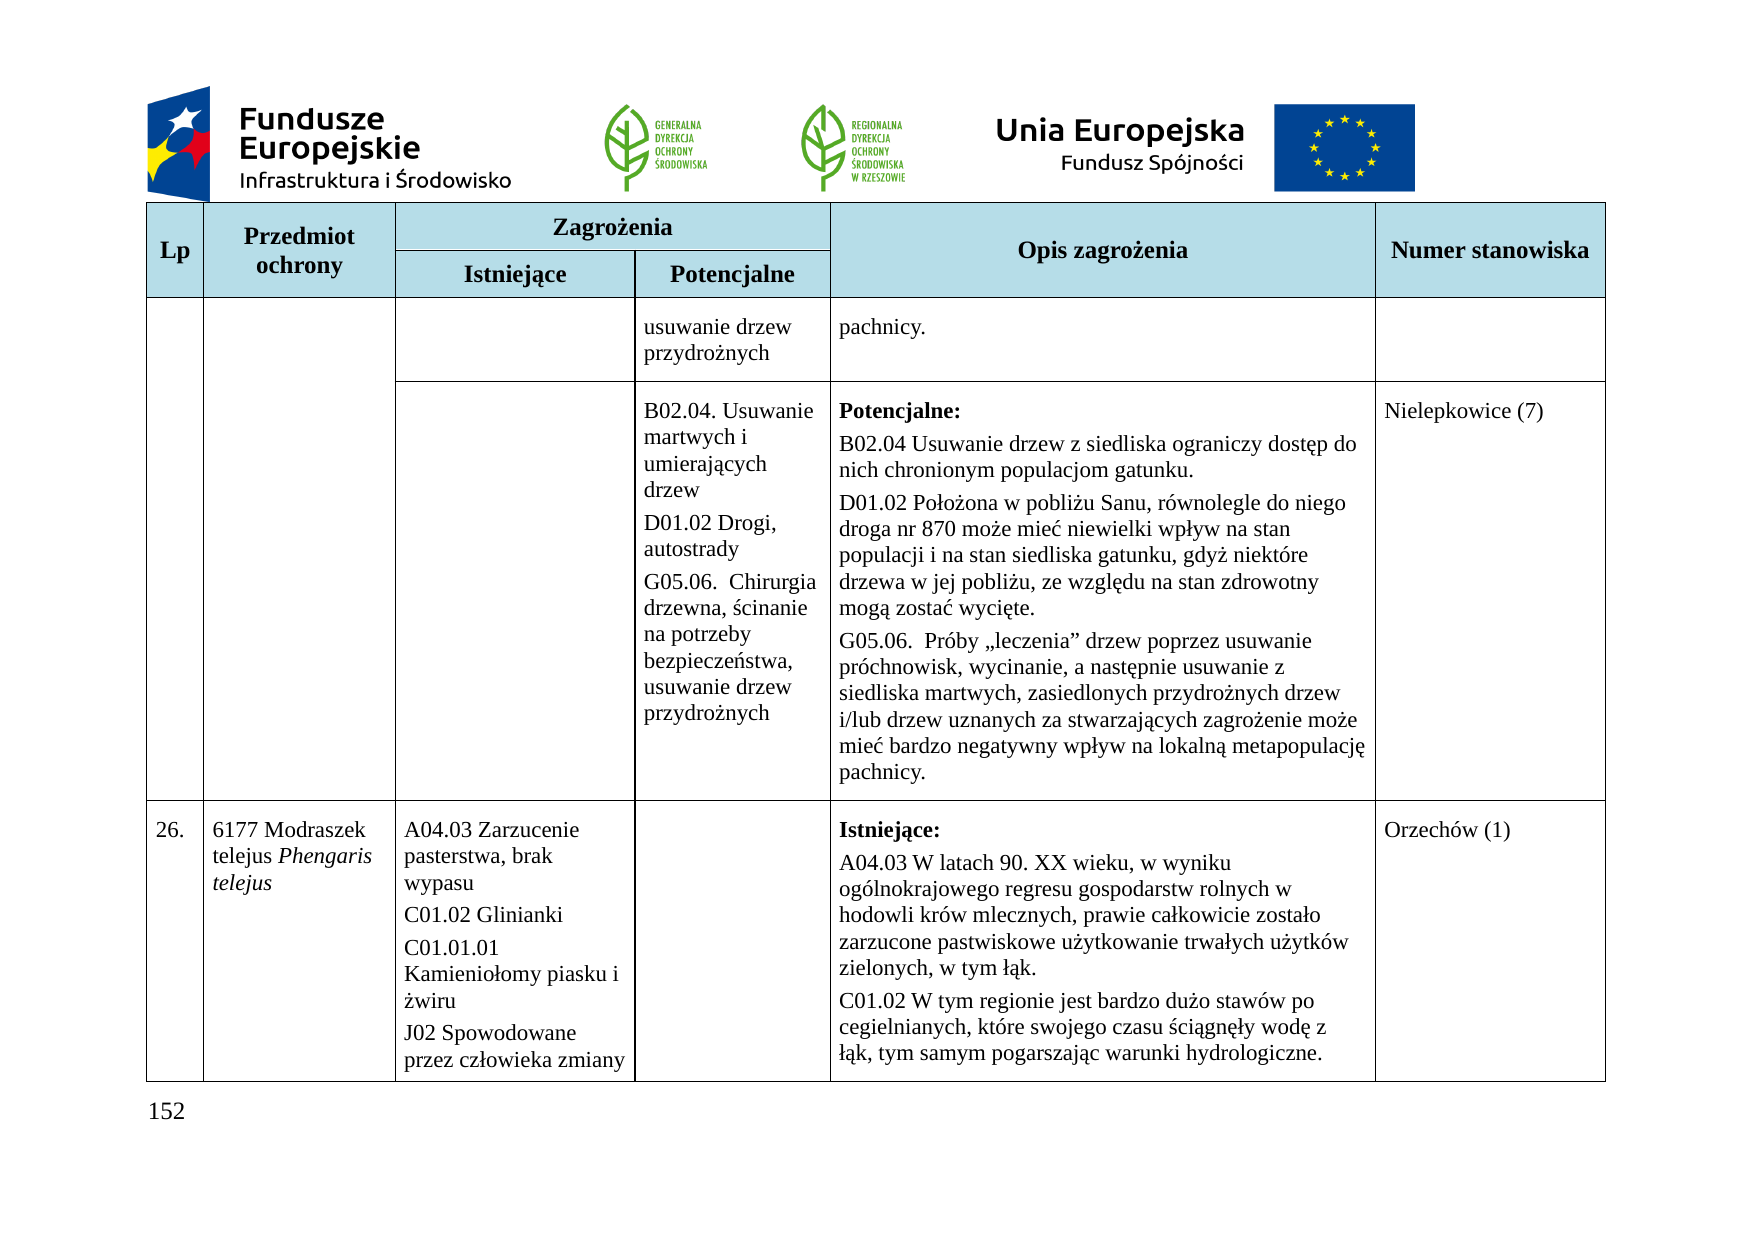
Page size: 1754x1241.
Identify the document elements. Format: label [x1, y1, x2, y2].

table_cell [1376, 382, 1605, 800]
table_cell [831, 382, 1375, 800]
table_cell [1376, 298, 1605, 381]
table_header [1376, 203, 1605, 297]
picture [147, 86, 1415, 202]
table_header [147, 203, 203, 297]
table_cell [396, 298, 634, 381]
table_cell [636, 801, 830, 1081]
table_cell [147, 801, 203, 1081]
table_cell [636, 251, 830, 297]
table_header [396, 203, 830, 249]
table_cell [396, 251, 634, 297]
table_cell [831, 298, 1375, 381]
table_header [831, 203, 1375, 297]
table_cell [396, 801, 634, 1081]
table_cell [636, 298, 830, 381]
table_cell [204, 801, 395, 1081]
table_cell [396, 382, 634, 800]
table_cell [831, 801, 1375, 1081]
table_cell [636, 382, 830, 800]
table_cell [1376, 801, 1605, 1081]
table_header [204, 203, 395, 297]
